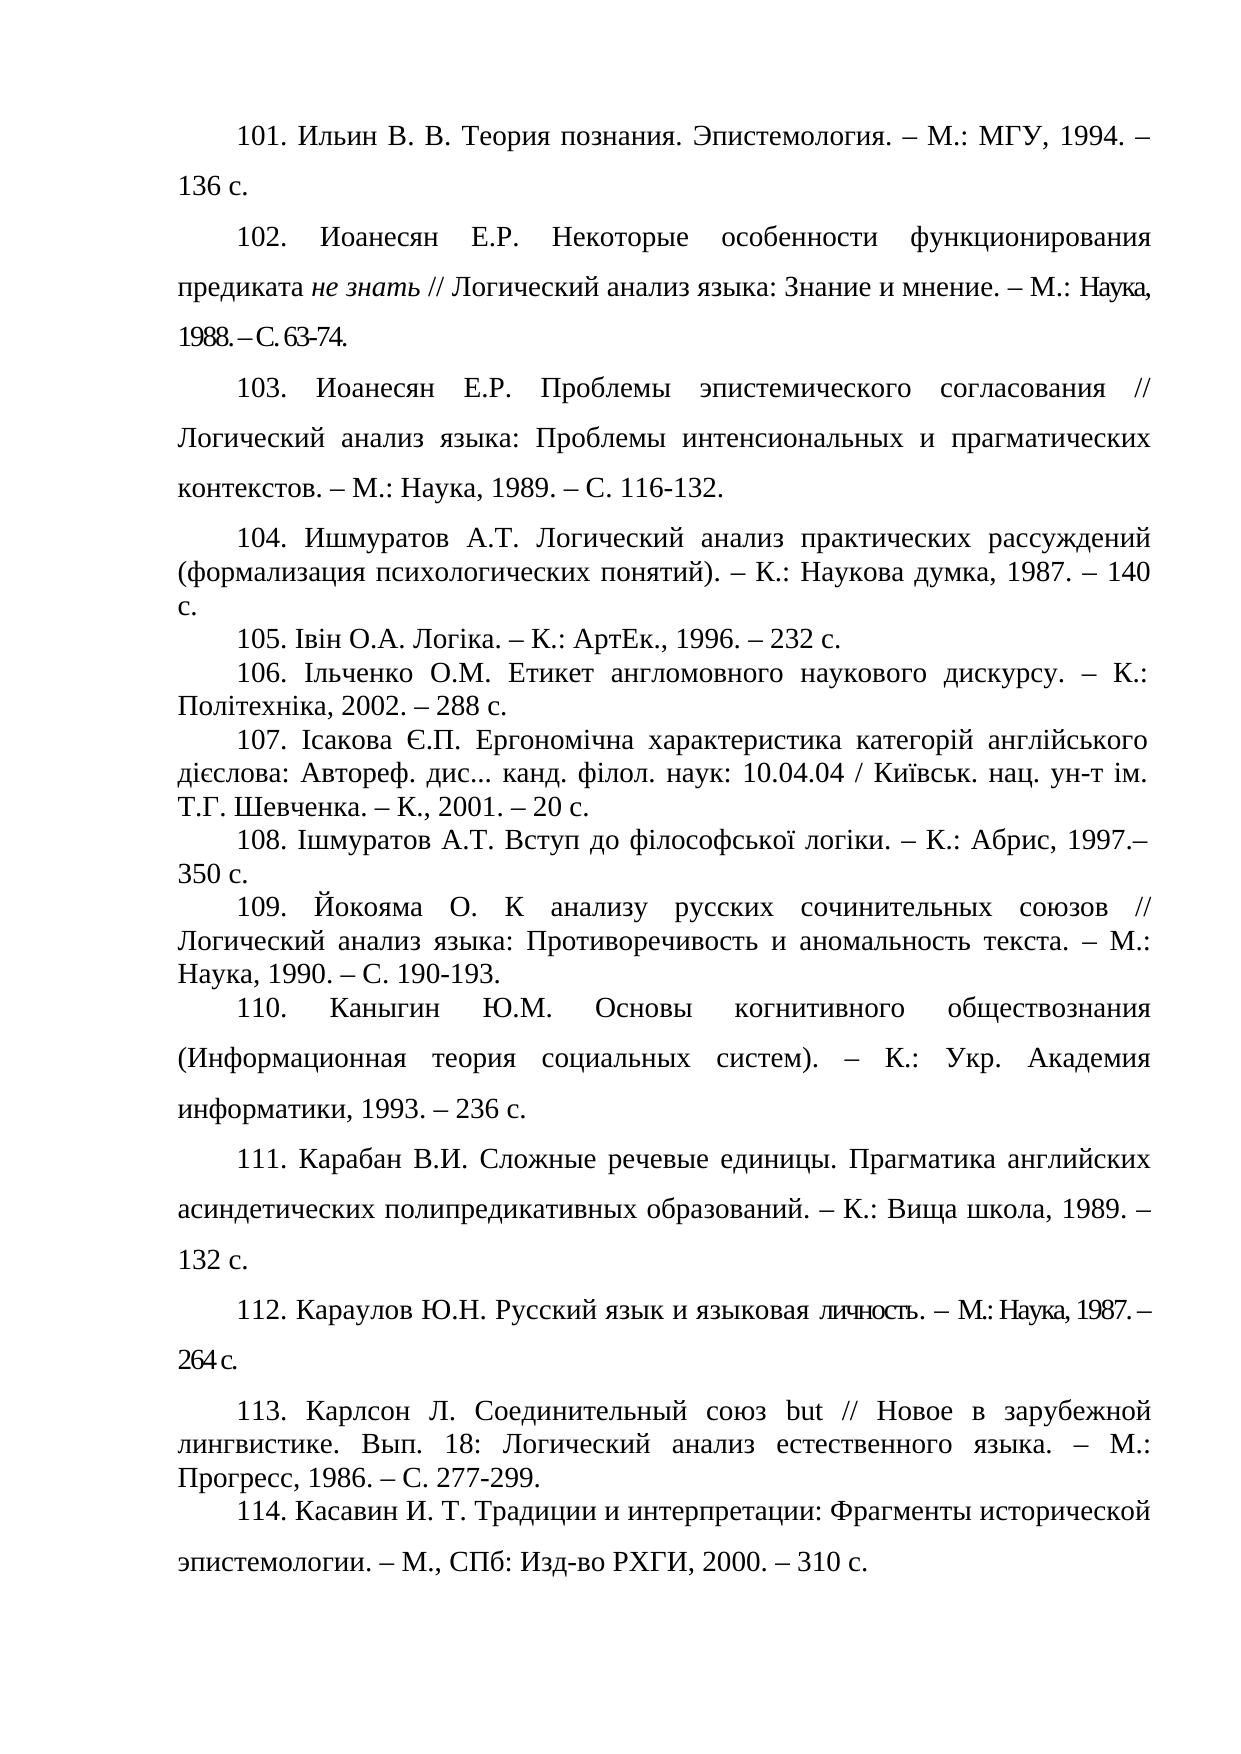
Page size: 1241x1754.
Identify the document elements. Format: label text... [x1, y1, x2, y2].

text 111. Карабан В.И. Сложные речевые единицы. Прагматика английских асиндетических полипредикативных образований. – К.: Вища школа, 1989. – 132 с. [177, 1141, 1152, 1275]
text 103. Иоанесян Е.Р. Проблемы эпистемического согласования // Логический анализ языка: Проблемы интенсиональных и прагматических контекстов. – М.: Наука, 1989. – С. 116-132. [177, 370, 1152, 504]
text 114. Касавин И. Т. Традиции и интерпретации: Фрагменты исторической эпистемологии. – М., СПб: Изд-во РХГИ, 2000. – 310 с. [177, 1493, 1152, 1577]
text 113. Карлсон Л. Соединительный союз but // Новое в зарубежной лингвистике. Вып. 18: Логический анализ естественного языка. – М.: Прогресс, 1986. – C. 277-299. [177, 1393, 1152, 1493]
text 109. Йокояма О. К анализу русских сочинительных союзов // Логический анализ языка: Противоречивость и аномальность текста. – М.: Наука, 1990. – C. 190-193. [177, 889, 1152, 990]
text 101. Ильин В. В. Теория познания. Эпистемология. – М.: МГУ, 1994. – 136 с. [177, 118, 1152, 202]
text 108. Ішмуратов А.Т. Вступ до філософської логіки. – К.: Абрис, 1997.–350 c. [177, 822, 1149, 889]
text 107. Ісакова Є.П. Ергономічна характеристика категорій англійського дієслова: Автореф. дис... канд. філол. наук: 10.04.04 / Київськ. нац. ун-т ім. Т.Г. Шевченка. – К., 2001. – 20 с. [177, 722, 1149, 822]
text 106. Ільченко О.М. Етикет англомовного наукового дискурсу. – К.: Політехніка, 2002. – 288 с. [177, 655, 1149, 722]
text 112. Караулов Ю.Н. Русский язык и языковая личность. – М.: Наука, 1987. – 264 с. [177, 1292, 1152, 1376]
text 102. Иоанесян Е.Р. Некоторые особенности функционирования предиката не знать // Логический анализ языка: Знание и мнение. – М.: Наука, 1988. – С. 63-74. [177, 219, 1152, 353]
text 104. Ишмуратов А.Т. Логический анализ практических рассуждений (формализация психологических понятий). – К.: Наукова думка, 1987. – 140 с. [177, 521, 1152, 621]
text 110. Каныгин Ю.М. Основы когнитивного обществознания (Информационная теория социальных систем). – К.: Укр. Академия информатики, 1993. – 236 с. [177, 990, 1152, 1124]
text 105. Івін О.А. Логіка. – К.: АртЕк., 1996. – 232 с. [177, 621, 1152, 655]
